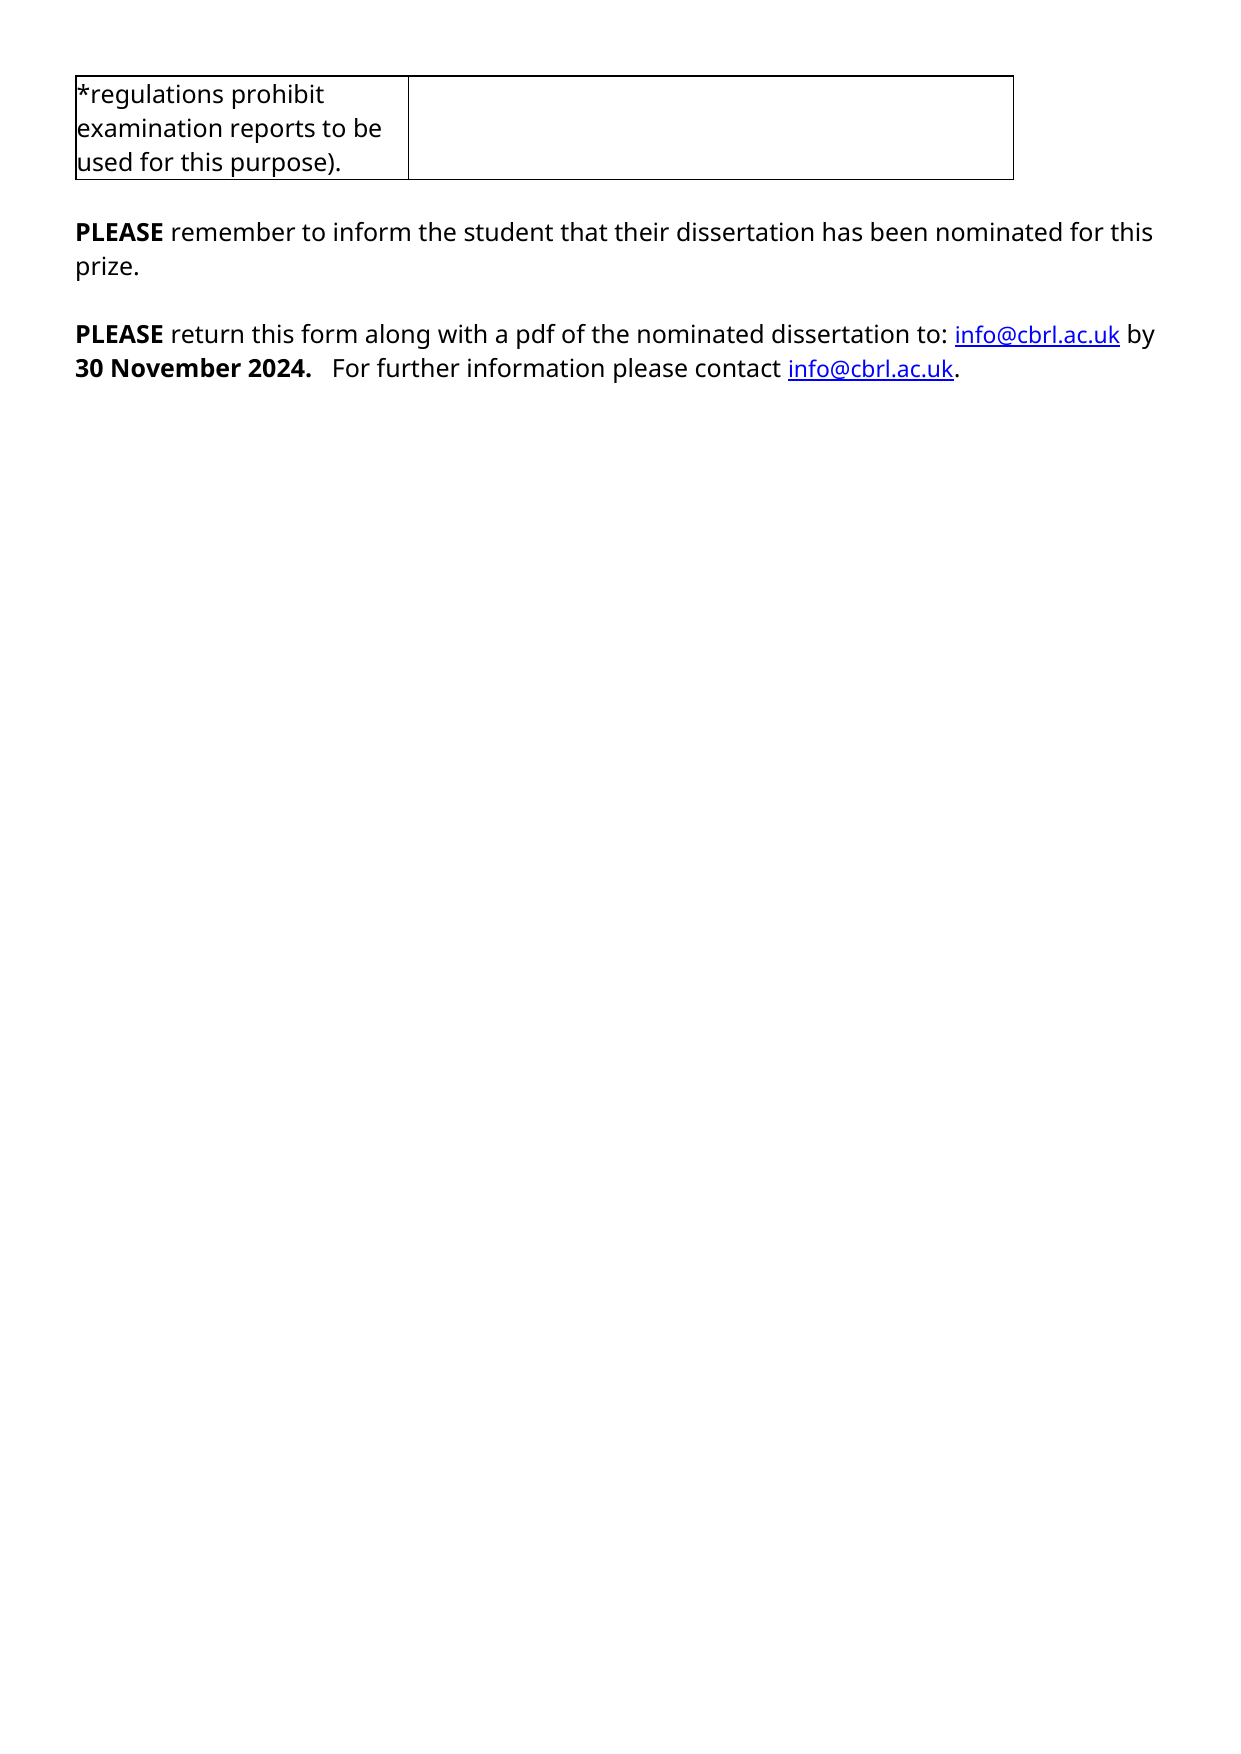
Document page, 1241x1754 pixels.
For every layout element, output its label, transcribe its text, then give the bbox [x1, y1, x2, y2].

table_cell [409, 77, 1013, 179]
text PLEASE remember to inform the student that their dissertation has been nominated for this prize. [75, 214, 1165, 282]
text PLEASE return this form along with a pdf of the nominated dissertation to: info@cbrl.ac.uk by 30 November 2024. For further information please contact info@cbrl.ac.uk. [75, 317, 1165, 385]
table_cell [77, 77, 408, 179]
